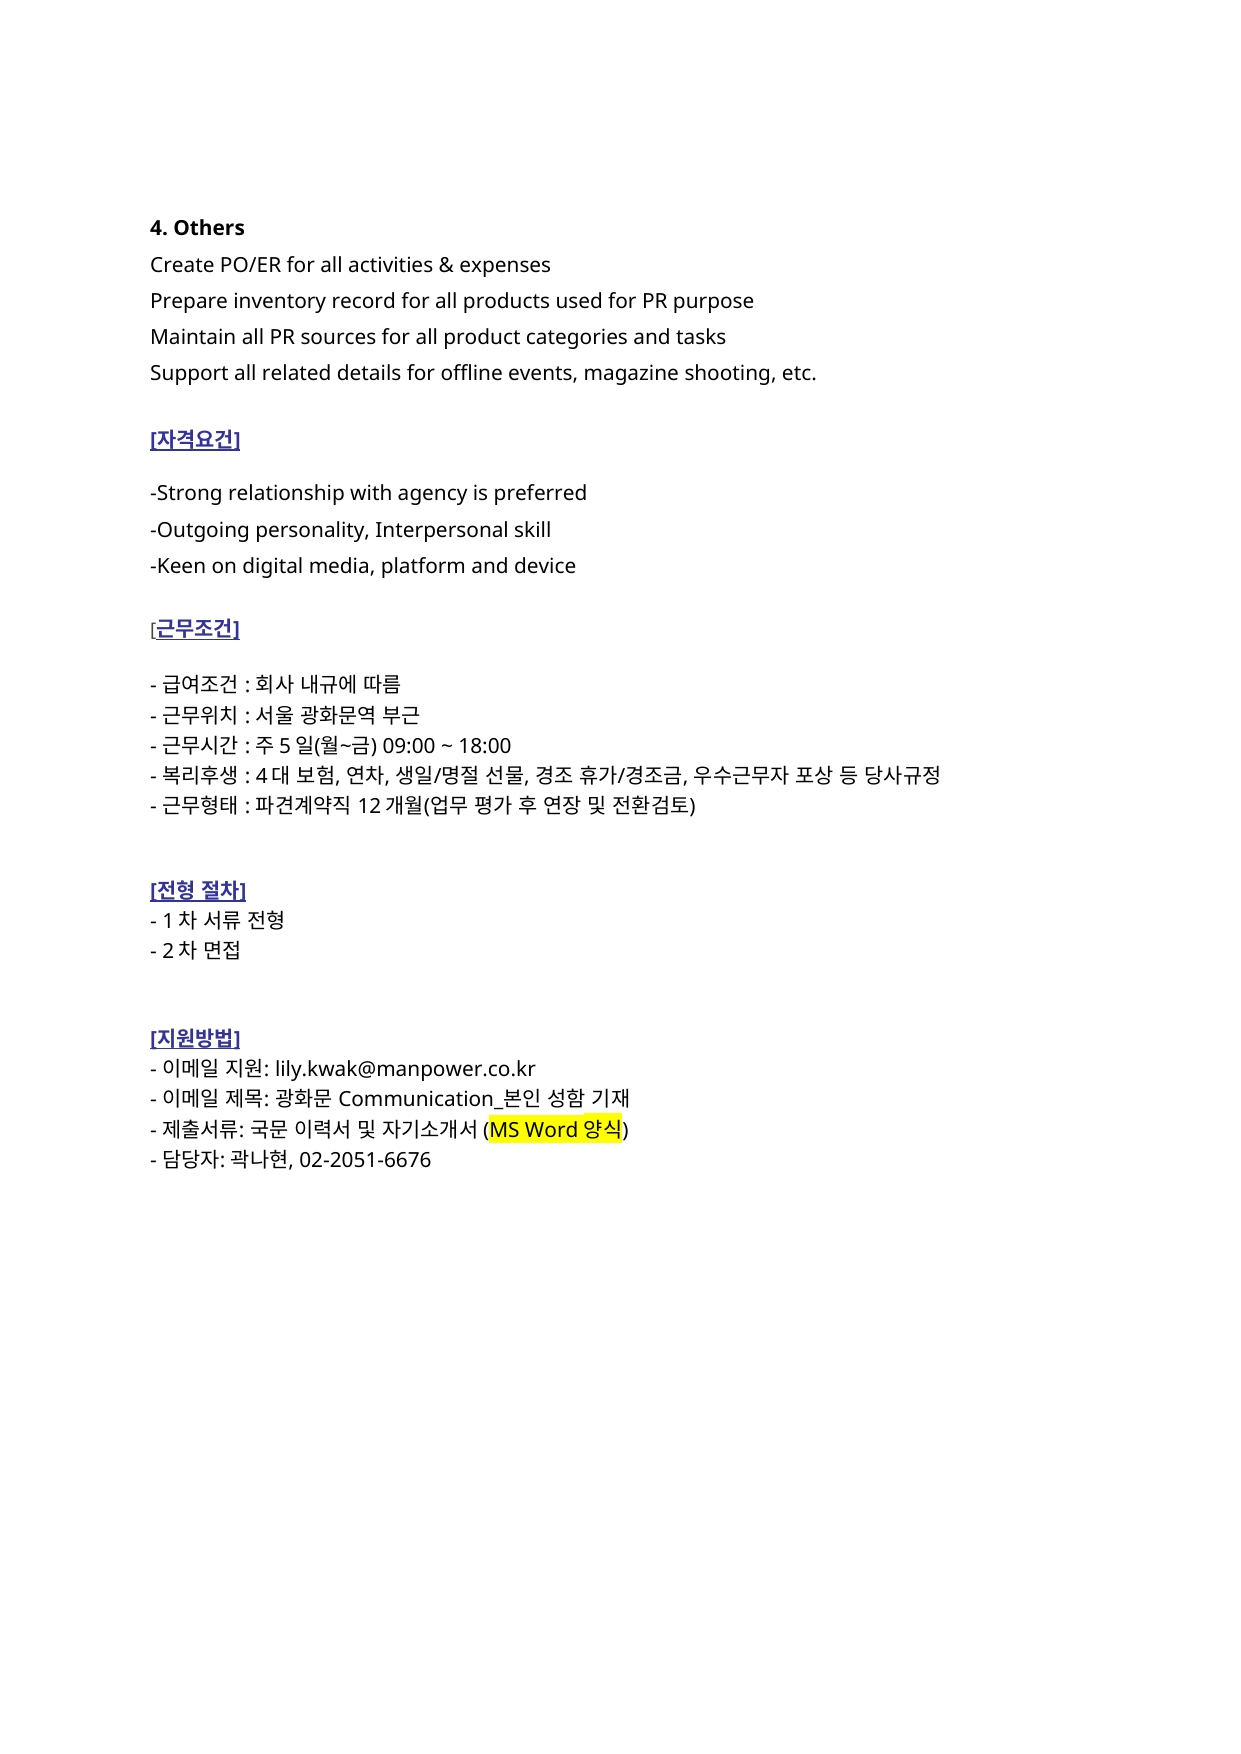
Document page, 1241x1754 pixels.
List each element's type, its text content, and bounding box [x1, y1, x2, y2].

text [전형 절차] - 1차 서류 전형 - 2차 면접 [150, 848, 1090, 965]
text [근무조건] - 급여조건 : 회사 내규에 따름 - 근무위치 : 서울 광화문역 부근 - 근무시간 : 주5일(월~금) 09:00 ~ 18:00 - 복리후생 : 4대 보험, 연차, 생일/명절 선물, 경조 휴가/경조금, 우수근무자 포상 등 당사규정 - 근무형태 : 파견계약직 12개월(업무 평가 후 연장 및 전환검토) [150, 613, 1090, 848]
text Prepare inventory record for all products used for PR purpose [150, 286, 1090, 314]
text Maintain all PR sources for all product categories and tasks [150, 322, 1090, 351]
text [자격요건] [150, 423, 1090, 453]
text 4. Others [150, 213, 1090, 242]
text [지원방법] - 이메일 지원: lily.kwak@manpower.co.kr - 이메일 제목: 광화문 Communication_본인 성함 기재 - 제출서류: 국문 이력서 및 자기소개서 (MS Word 양식) - 담당자: 곽나현, 02-2051-6676 [150, 1022, 1090, 1173]
text Create PO/ER for all activities & expenses [150, 250, 1090, 278]
text -Strong relationship with agency is preferred [150, 478, 1090, 507]
text -Outgoing personality, Interpersonal skill [150, 515, 1090, 543]
text Support all related details for offline events, magazine shooting, etc. [150, 358, 1090, 387]
text -Keen on digital media, platform and device [150, 551, 1090, 579]
